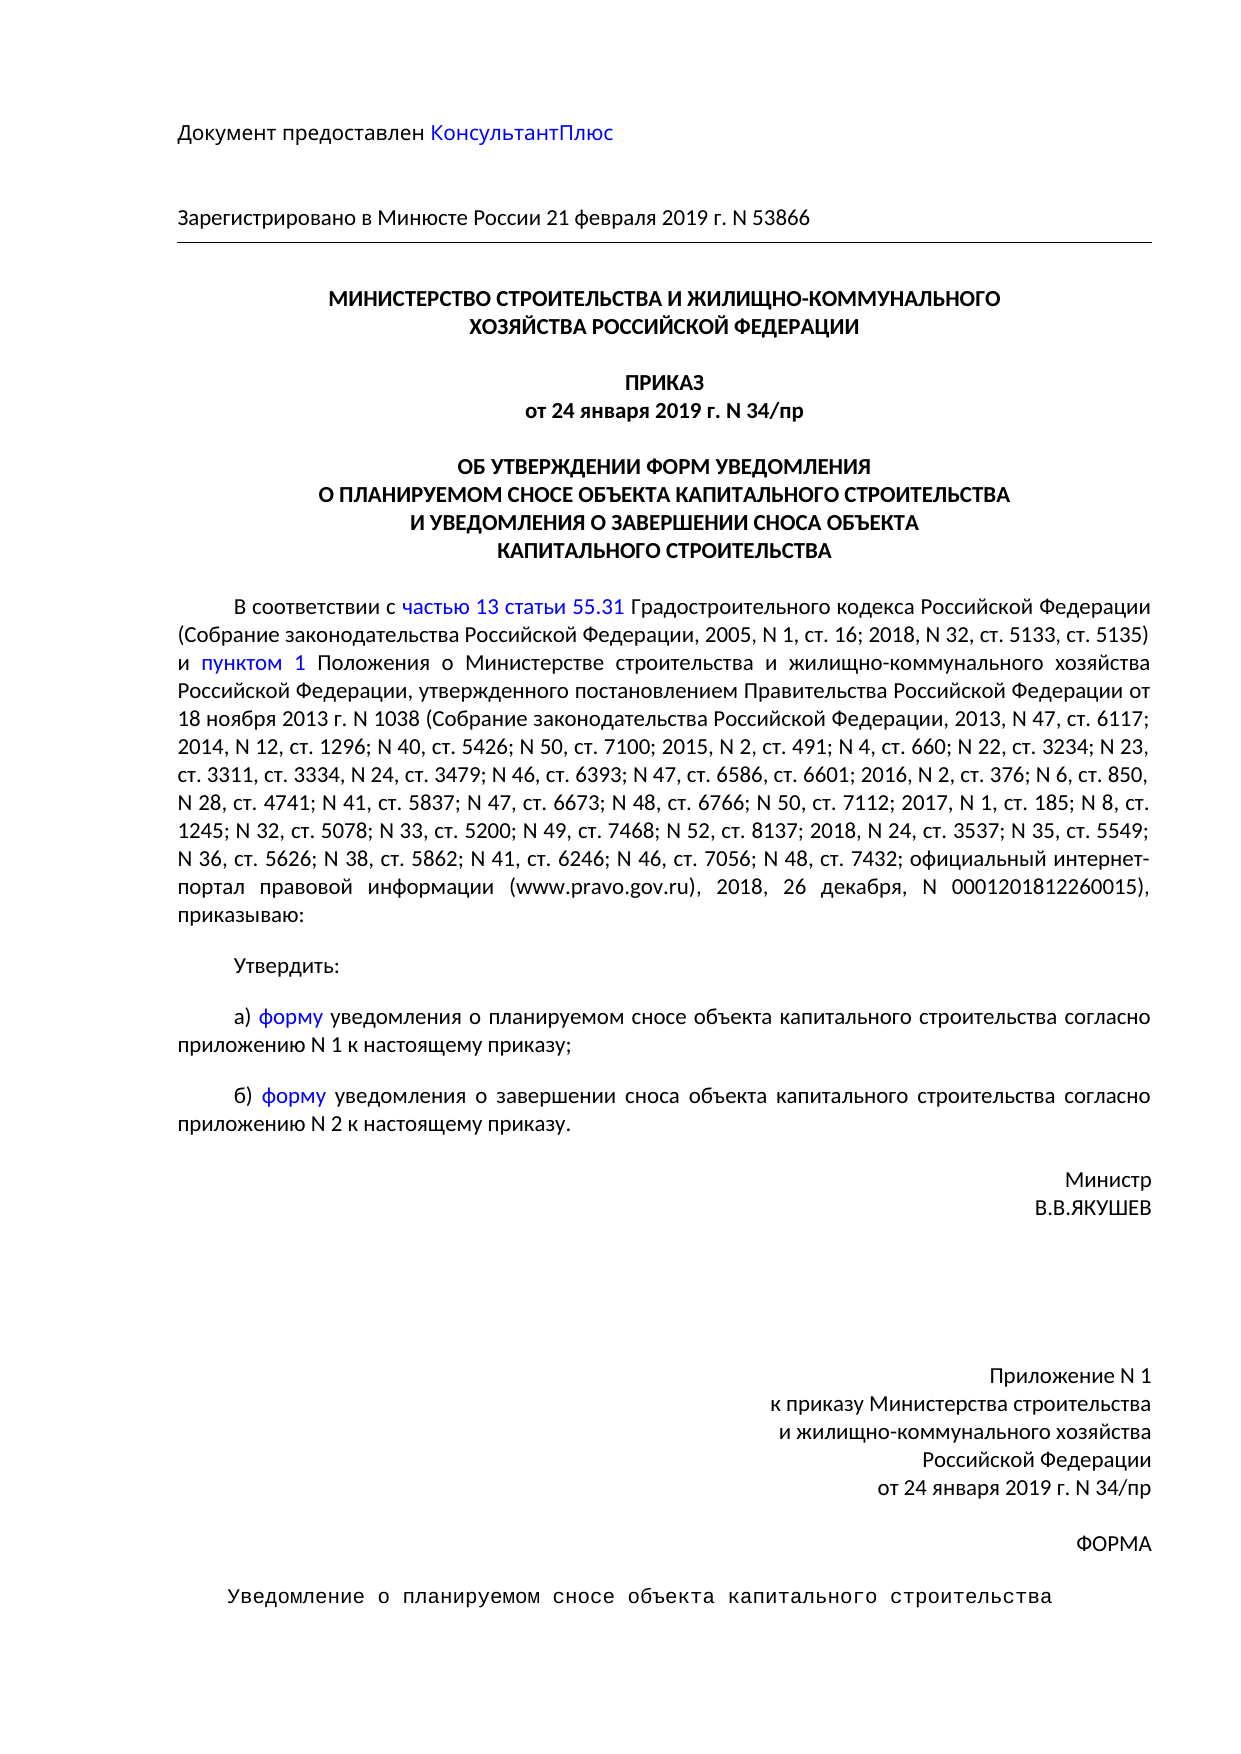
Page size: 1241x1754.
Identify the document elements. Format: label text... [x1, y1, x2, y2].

title О ПЛАНИРУЕМОМ СНОСЕ ОБЪЕКТА КАПИТАЛЬНОГО СТРОИТЕЛЬСТВА [177, 480, 1152, 508]
title МИНИСТЕРСТВО СТРОИТЕЛЬСТВА И ЖИЛИЩНО-КОММУНАЛЬНОГО [177, 284, 1152, 312]
title ПРИКАЗ [177, 368, 1152, 396]
text к приказу Министерства строительства [177, 1389, 1152, 1417]
text ФОРМА [177, 1529, 1152, 1558]
text а) форму уведомления о планируемом сносе объекта капитального строительства согласно приложению N 1 к настоящему приказу; [177, 1002, 1152, 1058]
title Документ предоставлен КонсультантПлюс [177, 118, 1152, 175]
text Зарегистрировано в Минюсте России 21 февраля 2019 г. N 53866 [177, 203, 1152, 231]
text Министр [177, 1165, 1152, 1193]
title ОБ УТВЕРЖДЕНИИ ФОРМ УВЕДОМЛЕНИЯ [177, 452, 1152, 480]
text Приложение N 1 [177, 1361, 1152, 1389]
title И УВЕДОМЛЕНИЯ О ЗАВЕРШЕНИИ СНОСА ОБЪЕКТА [177, 508, 1152, 536]
text Уведомление о планируемом сносе объекта капитального строительства [177, 1586, 1152, 1609]
text Утвердить: [177, 951, 1152, 979]
text В соответствии с частью 13 статьи 55.31 Градостроительного кодекса Российской Федерации (Собрание законодательства Российской Федерации, 2005, N 1, ст. 16; 2018, N 32, ст. 5133, ст. 5135) и пунктом 1 Положения о Министерстве строительства и жилищно-коммунального хозяйства Российской Федерации, утвержденного постановлением Правительства Российской Федерации от 18 ноября 2013 г. N 1038 (Собрание законодательства Российской Федерации, 2013, N 47, ст. 6117; 2014, N 12, ст. 1296; N 40, ст. 5426; N 50, ст. 7100; 2015, N 2, ст. 491; N 4, ст. 660; N 22, ст. 3234; N 23, ст. 3311, ст. 3334, N 24, ст. 3479; N 46, ст. 6393; N 47, ст. 6586, ст. 6601; 2016, N 2, ст. 376; N 6, ст. 850, N 28, ст. 4741; N 41, ст. 5837; N 47, ст. 6673; N 48, ст. 6766; N 50, ст. 7112; 2017, N 1, ст. 185; N 8, ст. 1245; N 32, ст. 5078; N 33, ст. 5200; N 49, ст. 7468; N 52, ст. 8137; 2018, N 24, ст. 3537; N 35, ст. 5549; N 36, ст. 5626; N 38, ст. 5862; N 41, ст. 6246; N 46, ст. 7056; N 48, ст. 7432; официальный интернет-портал правовой информации (www.pravo.gov.ru), 2018, 26 декабря, N 0001201812260015), приказываю: [177, 592, 1152, 928]
text и жилищно-коммунального хозяйства [177, 1417, 1152, 1446]
text б) форму уведомления о завершении сноса объекта капитального строительства согласно приложению N 2 к настоящему приказу. [177, 1081, 1152, 1137]
text В.В.ЯКУШЕВ [177, 1193, 1152, 1221]
title ХОЗЯЙСТВА РОССИЙСКОЙ ФЕДЕРАЦИИ [177, 312, 1152, 340]
text Российской Федерации [177, 1446, 1152, 1473]
text от 24 января 2019 г. N 34/пр [177, 1473, 1152, 1502]
title от 24 января 2019 г. N 34/пр [177, 396, 1152, 424]
title КАПИТАЛЬНОГО СТРОИТЕЛЬСТВА [177, 536, 1152, 564]
